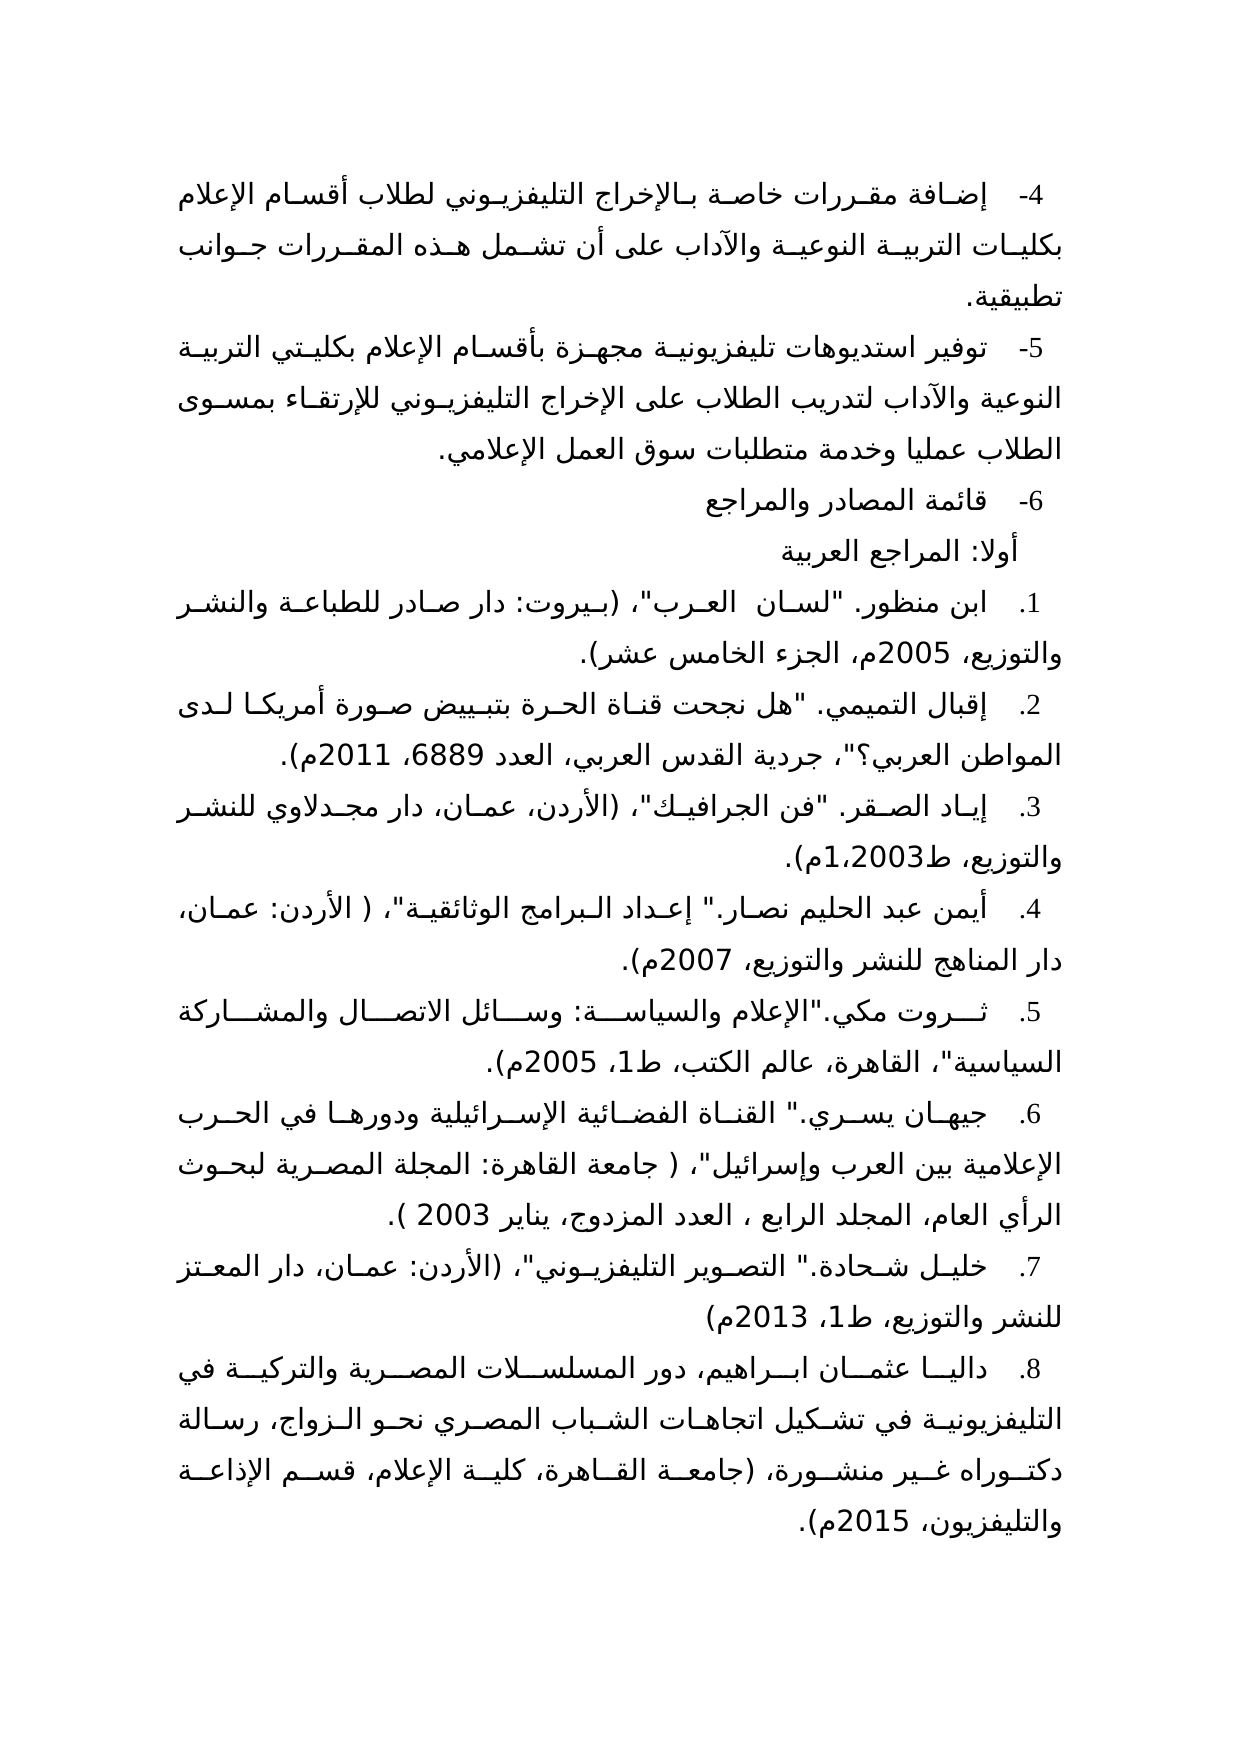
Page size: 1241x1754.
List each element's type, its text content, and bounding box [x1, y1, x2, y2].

list خليل شحادة." التصوير التليفزيوني"، (الأردن: عمان، دار المعتز للنشر والتوزيع، ط1، 2013م) [177, 1249, 1063, 1334]
list داليا عثمان ابراهيم، دور المسلسلات المصرية والتركية في التليفزيونية في تشكيل اتجاهات الشباب المصري نحو الزواج، رسالة دكتوراه غير منشورة، (جامعة القاهرة، كلية الإعلام، قسم الإذاعة والتليفزيون، 2015م). [177, 1351, 1063, 1538]
list ابن منظور. "لسان العرب"، (بيروت: دار صادر للطباعة والنشر والتوزيع، 2005م، الجزء الخامس عشر). [177, 585, 1063, 671]
list إياد الصقر. "فن الجرافيك"، (الأردن، عمان، دار مجدلاوي للنشر والتوزيع، ط1،2003م). [177, 789, 1063, 875]
list إضافة مقررات خاصة بالإخراج التليفزيوني لطلاب أقسام الإعلام بكليات التربية النوعية والآداب على أن تشمل هذه المقررات جوانب تطبيقية. [177, 177, 1063, 313]
list أيمن عبد الحليم نصار." إعداد البرامج الوثائقية"، ( الأردن: عمان، دار المناهج للنشر والتوزيع، 2007م). [177, 892, 1063, 977]
list جيهان يسري." القناة الفضائية الإسرائيلية ودورها في الحرب الإعلامية بين العرب وإسرائيل"، ( جامعة القاهرة: المجلة المصرية لبحوث الرأي العام، المجلد الرابع ، العدد المزدوج، يناير 2003 ). [177, 1096, 1063, 1232]
text أولا: المراجع العربية [177, 534, 1063, 568]
list ثروت مكي."الإعلام والسياسة: وسائل الاتصال والمشاركة السياسية"، القاهرة، عالم الكتب، ط1، 2005م). [177, 994, 1063, 1079]
list قائمة المصادر والمراجع [177, 483, 1063, 517]
list إقبال التميمي. "هل نجحت قناة الحرة بتبييض صورة أمريكا لدى المواطن العربي؟"، جردية القدس العربي، العدد 6889، 2011م). [177, 687, 1063, 773]
list توفير استديوهات تليفزيونية مجهزة بأقسام الإعلام بكليتي التربية النوعية والآداب لتدريب الطلاب على الإخراج التليفزيوني للإرتقاء بمسوى الطلاب عمليا وخدمة متطلبات سوق العمل الإعلامي. [177, 330, 1063, 466]
